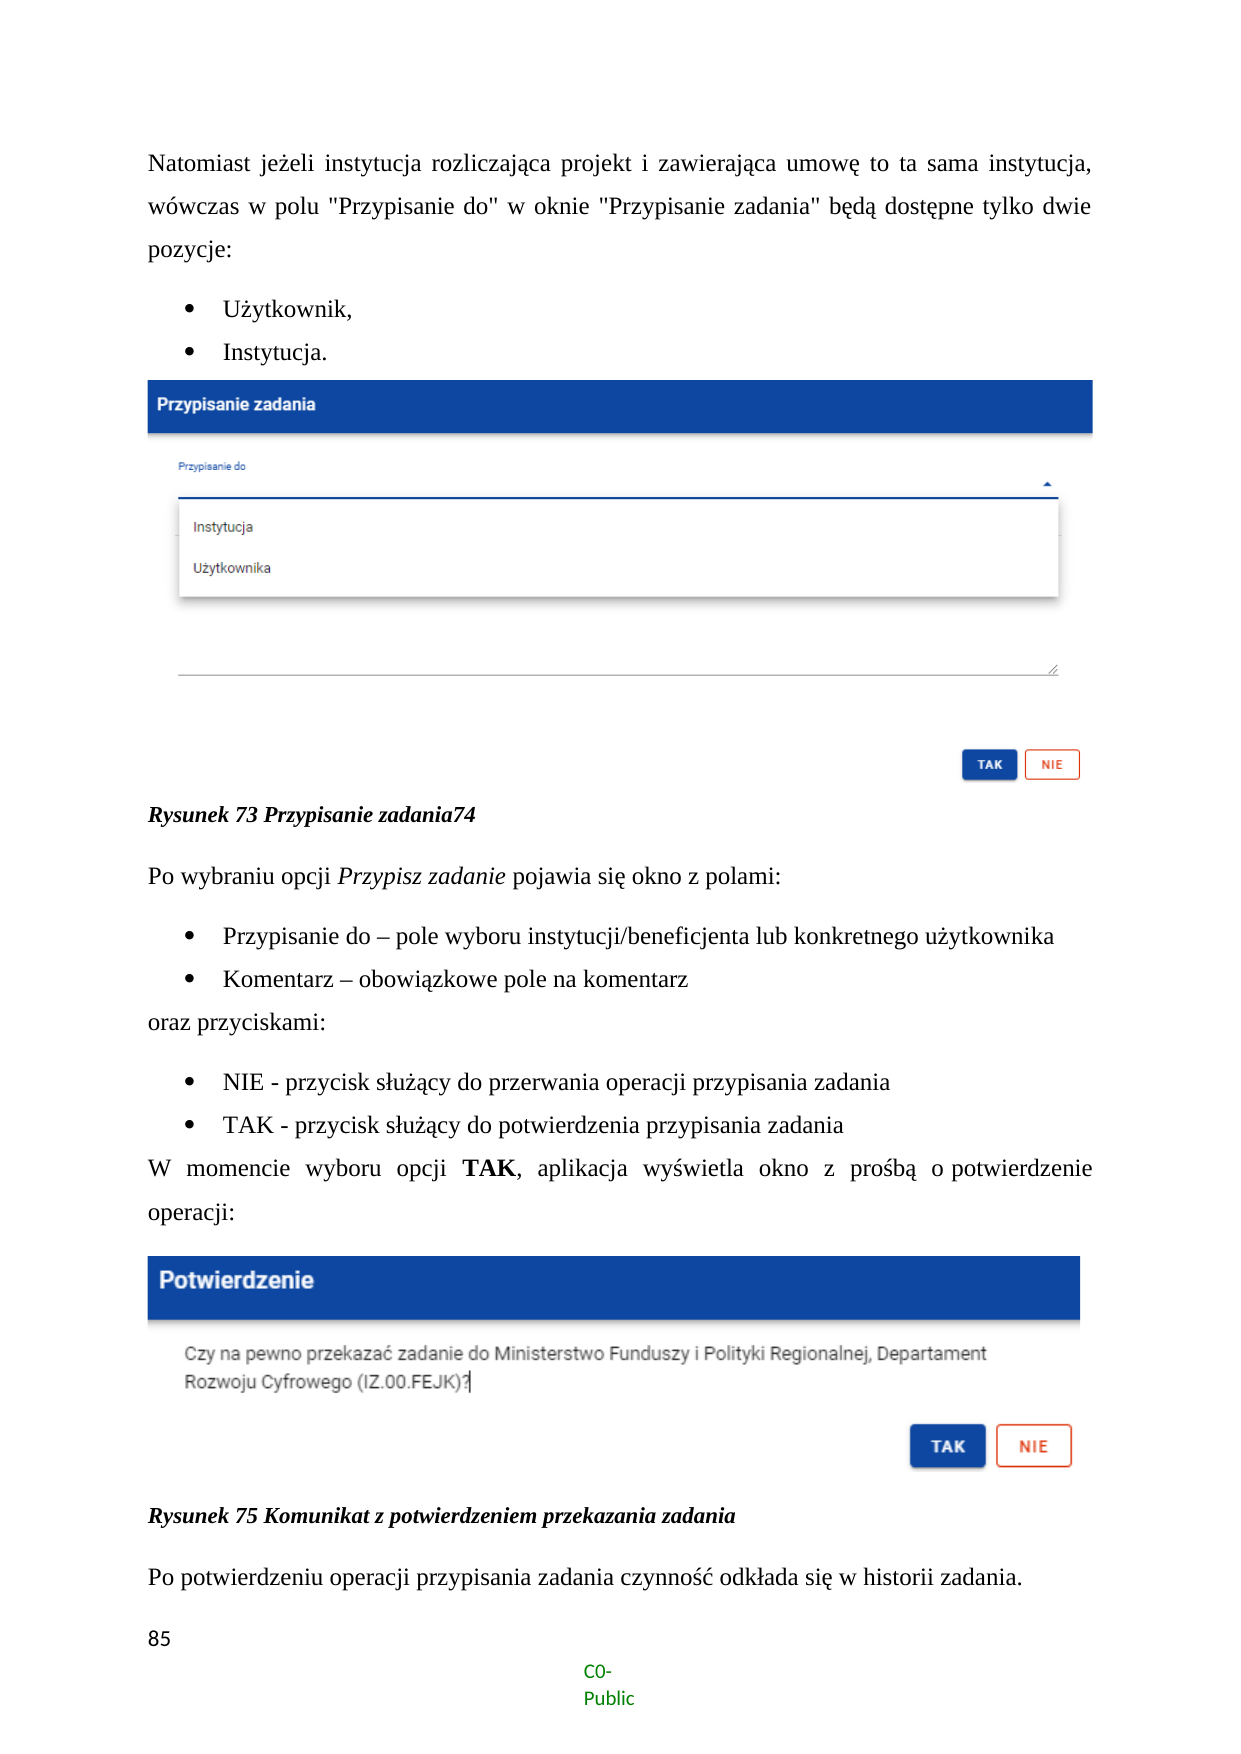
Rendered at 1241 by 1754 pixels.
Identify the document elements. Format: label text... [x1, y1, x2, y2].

list Użytkownik, [185, 294, 1092, 322]
list Komentarz – obowiązkowe pole na komentarz [185, 964, 1092, 993]
list NIE - przycisk służący do przerwania operacji przypisania zadania [185, 1067, 1092, 1096]
text Rysunek 75 Komunikat z potwierdzeniem przekazania zadania [148, 1502, 1092, 1528]
text Po potwierdzeniu operacji przypisania zadania czynność odkłada się w historii zadania. [148, 1562, 1092, 1591]
picture [147, 1256, 1081, 1472]
picture [147, 380, 1093, 783]
text Natomiast jeżeli instytucja rozliczająca projekt i zawierająca umowę to ta sama instytucja, wówczas w polu "Przypisanie do" w oknie "Przypisanie zadania" będą dostępne tylko dwie pozycje: [148, 148, 1092, 263]
list Instytucja. [185, 337, 1092, 366]
list TAK - przycisk służący do potwierdzenia przypisania zadania [185, 1110, 1092, 1139]
text W momencie wyboru opcji TAK, aplikacja wyświetla okno z prośbą o potwierdzenie operacji: [148, 1153, 1092, 1225]
text oraz przyciskami: [148, 1007, 1092, 1036]
text Rysunek 73 Przypisanie zadania74 [148, 801, 1092, 827]
text Po wybraniu opcji Przypisz zadanie pojawia się okno z polami: [148, 861, 1092, 890]
list Przypisanie do – pole wyboru instytucji/beneficjenta lub konkretnego użytkownika [185, 921, 1092, 950]
